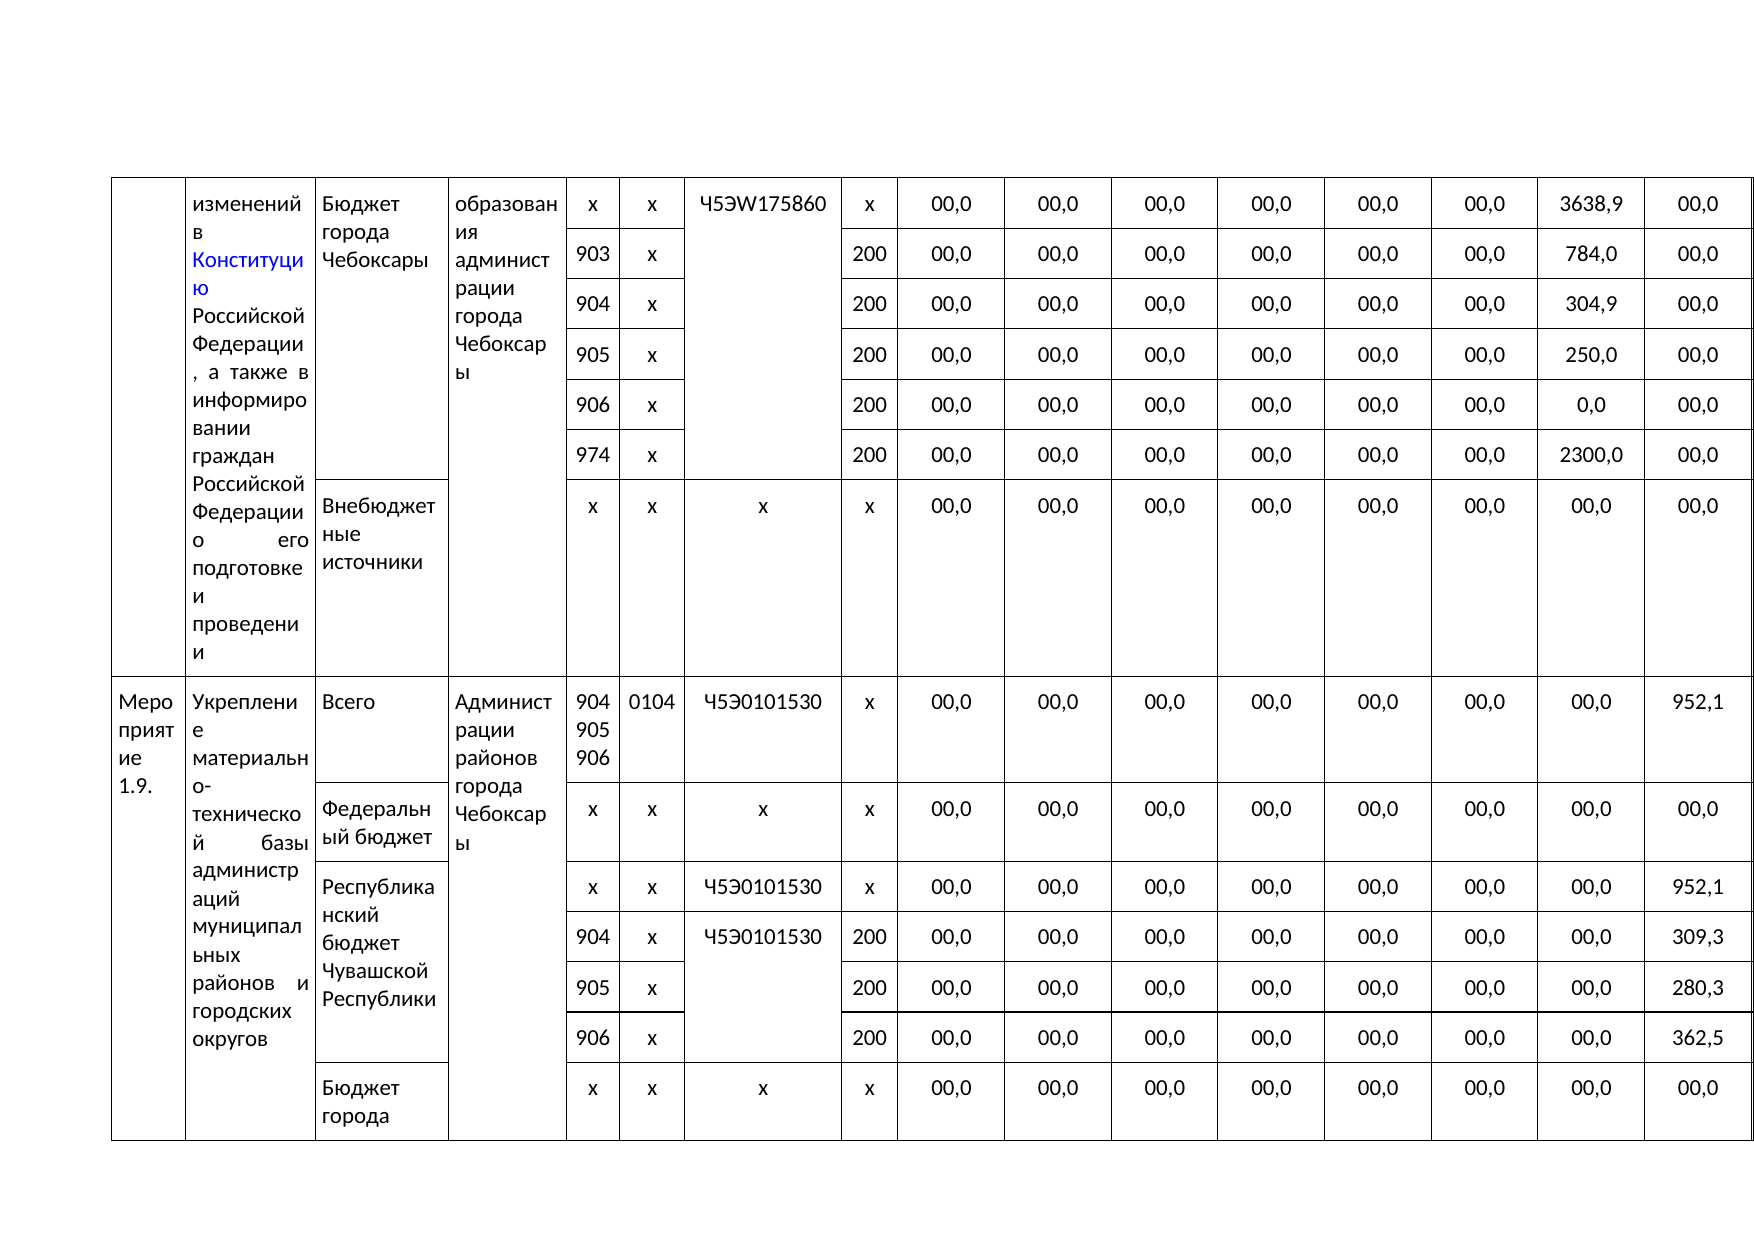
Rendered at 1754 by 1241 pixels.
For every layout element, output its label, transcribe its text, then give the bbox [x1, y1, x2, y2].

table_cell 00,0 [1325, 677, 1431, 782]
table_cell x [620, 1013, 684, 1062]
table_cell 00,0 [1645, 380, 1751, 429]
table_cell 00,0 [1218, 329, 1324, 378]
table_cell 00,0 [1112, 480, 1217, 676]
table_cell 905 [567, 962, 619, 1011]
table_cell Мероприятие 1.9. [112, 677, 185, 1140]
table_cell 00,0 [1645, 329, 1751, 378]
table_cell Ч5ЭW175860 [685, 178, 841, 479]
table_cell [316, 1063, 448, 1140]
table_cell 00,0 [1218, 229, 1324, 278]
table_cell 00,0 [1005, 677, 1111, 782]
table_cell 00,0 [1325, 229, 1431, 278]
table_cell 00,0 [1645, 229, 1751, 278]
table_cell Укрепление материально-технической базы администраций муниципальных районов и городских округов [186, 677, 315, 1140]
table_cell 00,0 [1005, 178, 1111, 227]
table_cell 00,0 [1538, 480, 1644, 676]
table_cell 974 [567, 430, 619, 479]
table_cell x [567, 783, 619, 861]
table_cell 00,0 [1005, 329, 1111, 378]
table_cell Внебюджетные источники [316, 480, 448, 676]
table_cell x [842, 862, 897, 911]
table_cell 00,0 [1432, 380, 1537, 429]
table_cell 00,0 [1112, 279, 1217, 328]
table_cell 00,0 [1218, 1013, 1324, 1062]
table_cell 00,0 [1218, 783, 1324, 861]
table_cell Всего [316, 677, 448, 782]
table_cell 00,0 [1325, 380, 1431, 429]
table_cell 00,0 [1325, 862, 1431, 911]
table_cell x [620, 380, 684, 429]
table_cell x [685, 1063, 841, 1140]
table_cell 00,0 [1325, 480, 1431, 676]
table_cell 952,1 [1645, 862, 1751, 911]
table_cell 00,0 [1645, 279, 1751, 328]
table_cell 00,0 [1432, 480, 1537, 676]
table_cell x [620, 329, 684, 378]
table_cell 00,0 [1218, 962, 1324, 1011]
table_cell x [620, 962, 684, 1011]
table_cell 00,0 [1325, 1013, 1431, 1062]
table_cell 200 [842, 1013, 897, 1062]
table_cell 00,0 [1218, 430, 1324, 479]
table_cell 00,0 [1432, 329, 1537, 378]
table_cell 00,0 [1112, 677, 1217, 782]
table_cell 00,0 [1112, 912, 1217, 961]
table_cell 00,0 [1218, 912, 1324, 961]
table_cell x [567, 1063, 619, 1140]
table_cell 200 [842, 329, 897, 378]
table_cell 00,0 [1645, 430, 1751, 479]
table_cell 00,0 [898, 178, 1004, 227]
table_cell 00,0 [1005, 1063, 1111, 1140]
table_cell x [620, 912, 684, 961]
table_cell x [620, 480, 684, 676]
table_cell 904 [567, 912, 619, 961]
table_cell 200 [842, 962, 897, 1011]
table_cell 00,0 [1432, 677, 1537, 782]
table_cell 906 [567, 1013, 619, 1062]
table_cell 00,0 [1005, 962, 1111, 1011]
table_cell 00,0 [1005, 279, 1111, 328]
table_cell 00,0 [1538, 912, 1644, 961]
table_cell 0,0 [1538, 380, 1644, 429]
table_cell 00,0 [1325, 329, 1431, 378]
table_cell x [567, 178, 619, 227]
table_cell 00,0 [1645, 178, 1751, 227]
table_cell 784,0 [1538, 229, 1644, 278]
table_cell 00,0 [898, 229, 1004, 278]
table_cell 00,0 [1325, 430, 1431, 479]
table_cell 903 [567, 229, 619, 278]
table_cell x [842, 480, 897, 676]
table_cell 00,0 [1325, 962, 1431, 1011]
table_cell 00,0 [1645, 1063, 1751, 1140]
table_cell x [567, 862, 619, 911]
table_cell 00,0 [1112, 1013, 1217, 1062]
table_cell x [620, 1063, 684, 1140]
table_cell 00,0 [1218, 380, 1324, 429]
table_cell 00,0 [1005, 783, 1111, 861]
table_cell 904 [567, 279, 619, 328]
table_cell 00,0 [1538, 1013, 1644, 1062]
table_cell 200 [842, 380, 897, 429]
table_cell 00,0 [1218, 677, 1324, 782]
table_cell 2300,0 [1538, 430, 1644, 479]
table_cell 00,0 [1112, 329, 1217, 378]
table_cell 00,0 [1645, 480, 1751, 676]
table_cell 00,0 [898, 862, 1004, 911]
table_cell 00,0 [1432, 1063, 1537, 1140]
table_cell x [620, 783, 684, 861]
table_cell x [685, 480, 841, 676]
table_cell 952,1 [1645, 677, 1751, 782]
table_cell x [620, 229, 684, 278]
table_cell 00,0 [1112, 1063, 1217, 1140]
table_cell 250,0 [1538, 329, 1644, 378]
table_cell 00,0 [1005, 229, 1111, 278]
table_cell Администрации районов города Чебоксары [449, 677, 566, 1140]
table_cell 00,0 [1538, 962, 1644, 1011]
table_cell Бюджет города Чебоксары [316, 178, 448, 479]
table_cell Федеральный бюджет [316, 783, 448, 861]
table_cell 0104 [620, 677, 684, 782]
table_cell 00,0 [1005, 430, 1111, 479]
table_cell 00,0 [1432, 912, 1537, 961]
table_cell 00,0 [898, 279, 1004, 328]
table_cell 00,0 [1432, 178, 1537, 227]
table_cell 280,3 [1645, 962, 1751, 1011]
table_cell 00,0 [1005, 1013, 1111, 1062]
table_cell 00,0 [898, 1063, 1004, 1140]
table_cell 00,0 [1645, 783, 1751, 861]
table_cell 309,3 [1645, 912, 1751, 961]
table_cell 00,0 [1432, 430, 1537, 479]
table_cell x [842, 1063, 897, 1140]
table_cell 00,0 [1432, 783, 1537, 861]
table_cell 00,0 [1218, 178, 1324, 227]
table_cell 904905 906 [567, 677, 619, 782]
table_cell 00,0 [898, 430, 1004, 479]
table_cell 00,0 [1218, 1063, 1324, 1140]
table_cell 00,0 [1432, 229, 1537, 278]
table_cell x [620, 178, 684, 227]
table_cell 3638,9 [1538, 178, 1644, 227]
table_cell 00,0 [1538, 677, 1644, 782]
table_cell 00,0 [1432, 862, 1537, 911]
table_cell 00,0 [1112, 862, 1217, 911]
table_cell x [842, 178, 897, 227]
table_cell 200 [842, 430, 897, 479]
table_cell Ч5Э0101530 [685, 677, 841, 782]
table_cell 00,0 [1112, 430, 1217, 479]
table_cell 00,0 [1005, 380, 1111, 429]
table_cell 200 [842, 279, 897, 328]
table_cell x [620, 430, 684, 479]
table_cell x [842, 783, 897, 861]
table_cell 00,0 [1218, 279, 1324, 328]
table_cell 906 [567, 380, 619, 429]
table_cell x [685, 783, 841, 861]
table_cell 00,0 [898, 480, 1004, 676]
table_cell Ч5Э0101530 [685, 862, 841, 911]
table_cell 00,0 [1005, 480, 1111, 676]
table_cell 200 [842, 912, 897, 961]
table_cell x [567, 480, 619, 676]
table_cell 00,0 [898, 962, 1004, 1011]
table_cell 00,0 [1538, 1063, 1644, 1140]
table_cell 00,0 [1432, 279, 1537, 328]
table_cell 905 [567, 329, 619, 378]
table_cell 00,0 [1112, 229, 1217, 278]
table_cell 00,0 [898, 380, 1004, 429]
table_cell 00,0 [1112, 178, 1217, 227]
table_cell Ч5Э0101530 [685, 912, 841, 1062]
table_cell 00,0 [898, 1013, 1004, 1062]
table_cell 00,0 [1218, 480, 1324, 676]
table_cell 00,0 [1005, 862, 1111, 911]
table_cell 00,0 [898, 783, 1004, 861]
table_cell 00,0 [1325, 1063, 1431, 1140]
table_cell 00,0 [1325, 783, 1431, 861]
table_cell 00,0 [898, 677, 1004, 782]
table_cell 00,0 [1005, 912, 1111, 961]
table_cell 00,0 [1538, 862, 1644, 911]
table_cell 00,0 [1538, 783, 1644, 861]
table_cell 00,0 [1218, 862, 1324, 911]
table_cell 00,0 [898, 912, 1004, 961]
table_cell Республиканский бюджет Чувашской Республики [316, 862, 448, 1062]
table_cell 362,5 [1645, 1013, 1751, 1062]
table_cell 00,0 [1112, 962, 1217, 1011]
table_cell 00,0 [1432, 962, 1537, 1011]
table_cell 00,0 [1325, 178, 1431, 227]
table_cell 304,9 [1538, 279, 1644, 328]
table_cell 00,0 [898, 329, 1004, 378]
table_cell 00,0 [1432, 1013, 1537, 1062]
table_cell x [620, 279, 684, 328]
table_cell x [620, 862, 684, 911]
table_cell 00,0 [1112, 380, 1217, 429]
table_cell 200 [842, 229, 897, 278]
table_cell 00,0 [1112, 783, 1217, 861]
table_cell 00,0 [1325, 912, 1431, 961]
table_cell x [842, 677, 897, 782]
table_cell 00,0 [1325, 279, 1431, 328]
